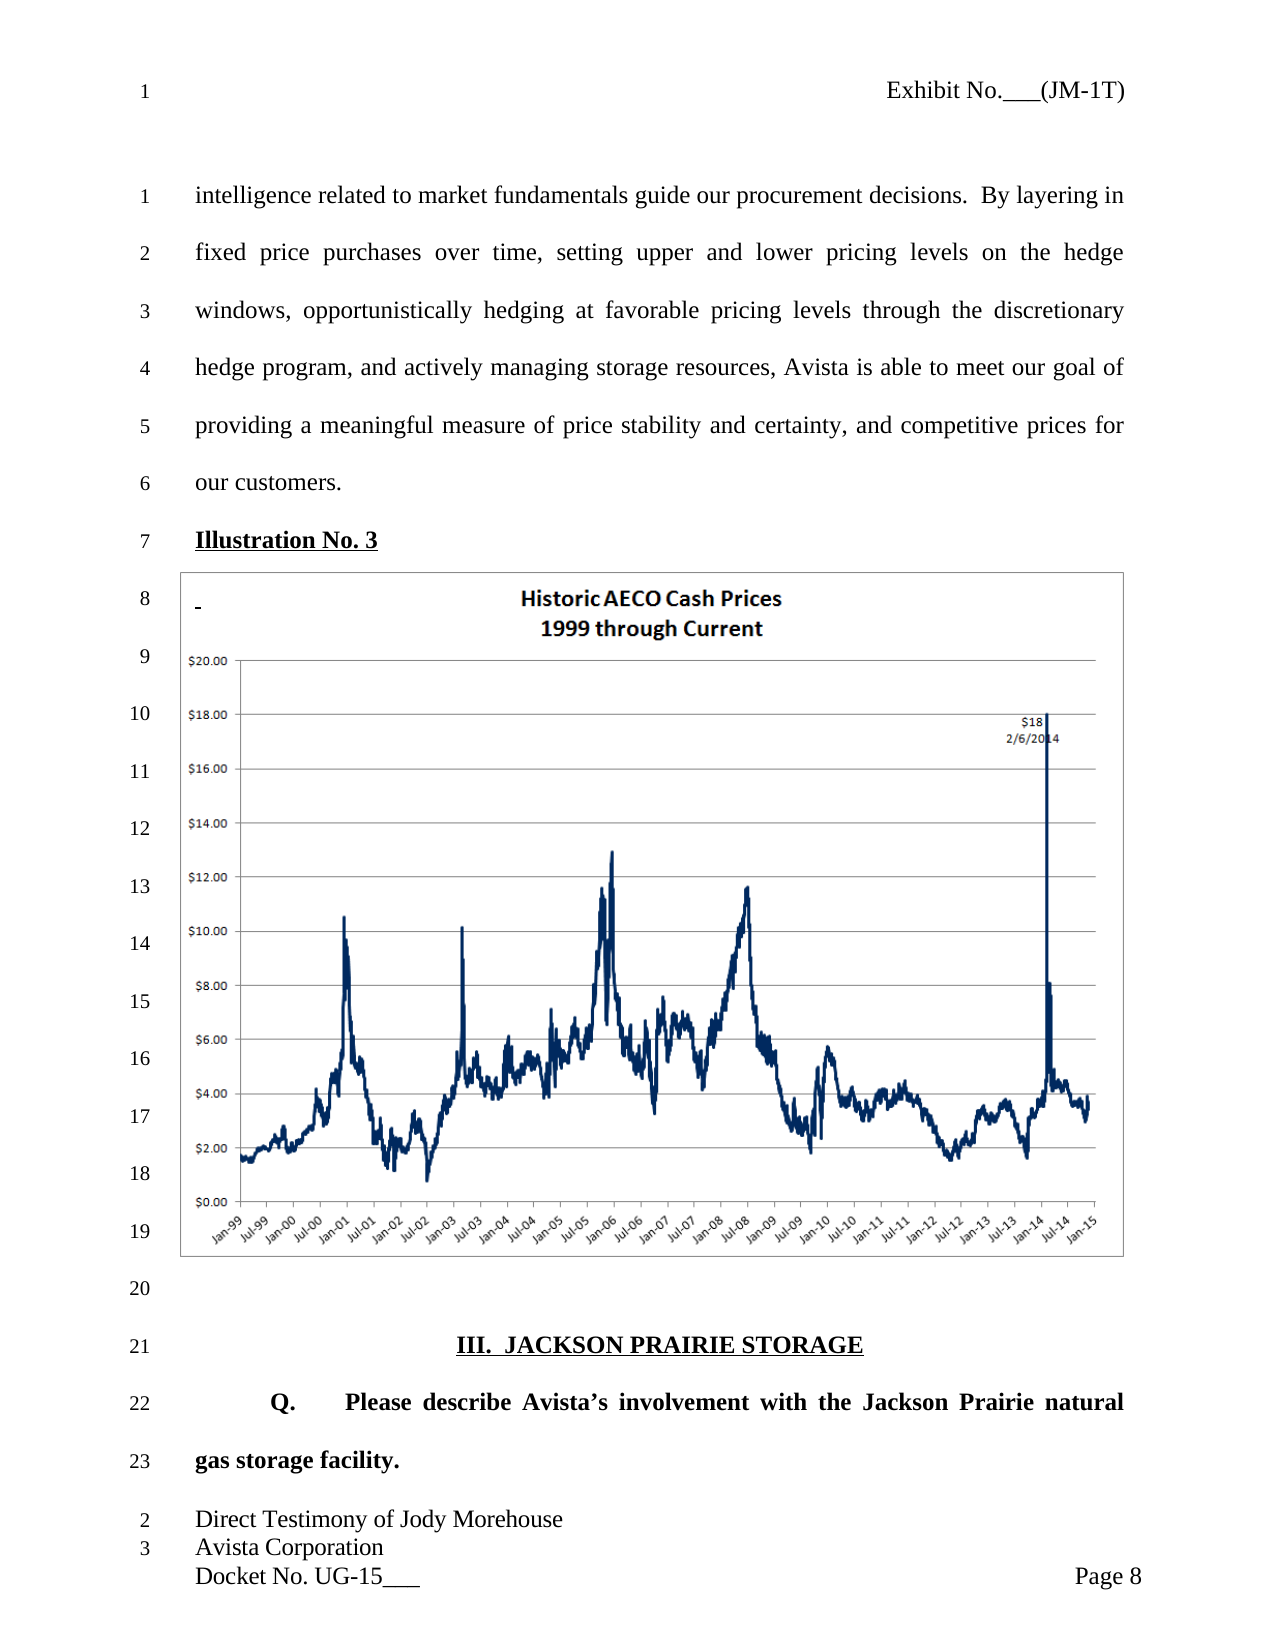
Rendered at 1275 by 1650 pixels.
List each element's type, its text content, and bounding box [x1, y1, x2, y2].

text III. JACKSON PRAIRIE STORAGE [195, 1330, 1125, 1359]
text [195, 180, 1125, 496]
text Q. Please describe Avista’s involvement with the Jackson Prairie natural gas storage facility. [195, 1387, 1125, 1474]
picture [179, 571, 1125, 1258]
text Illustration No. 3 [195, 525, 1125, 554]
